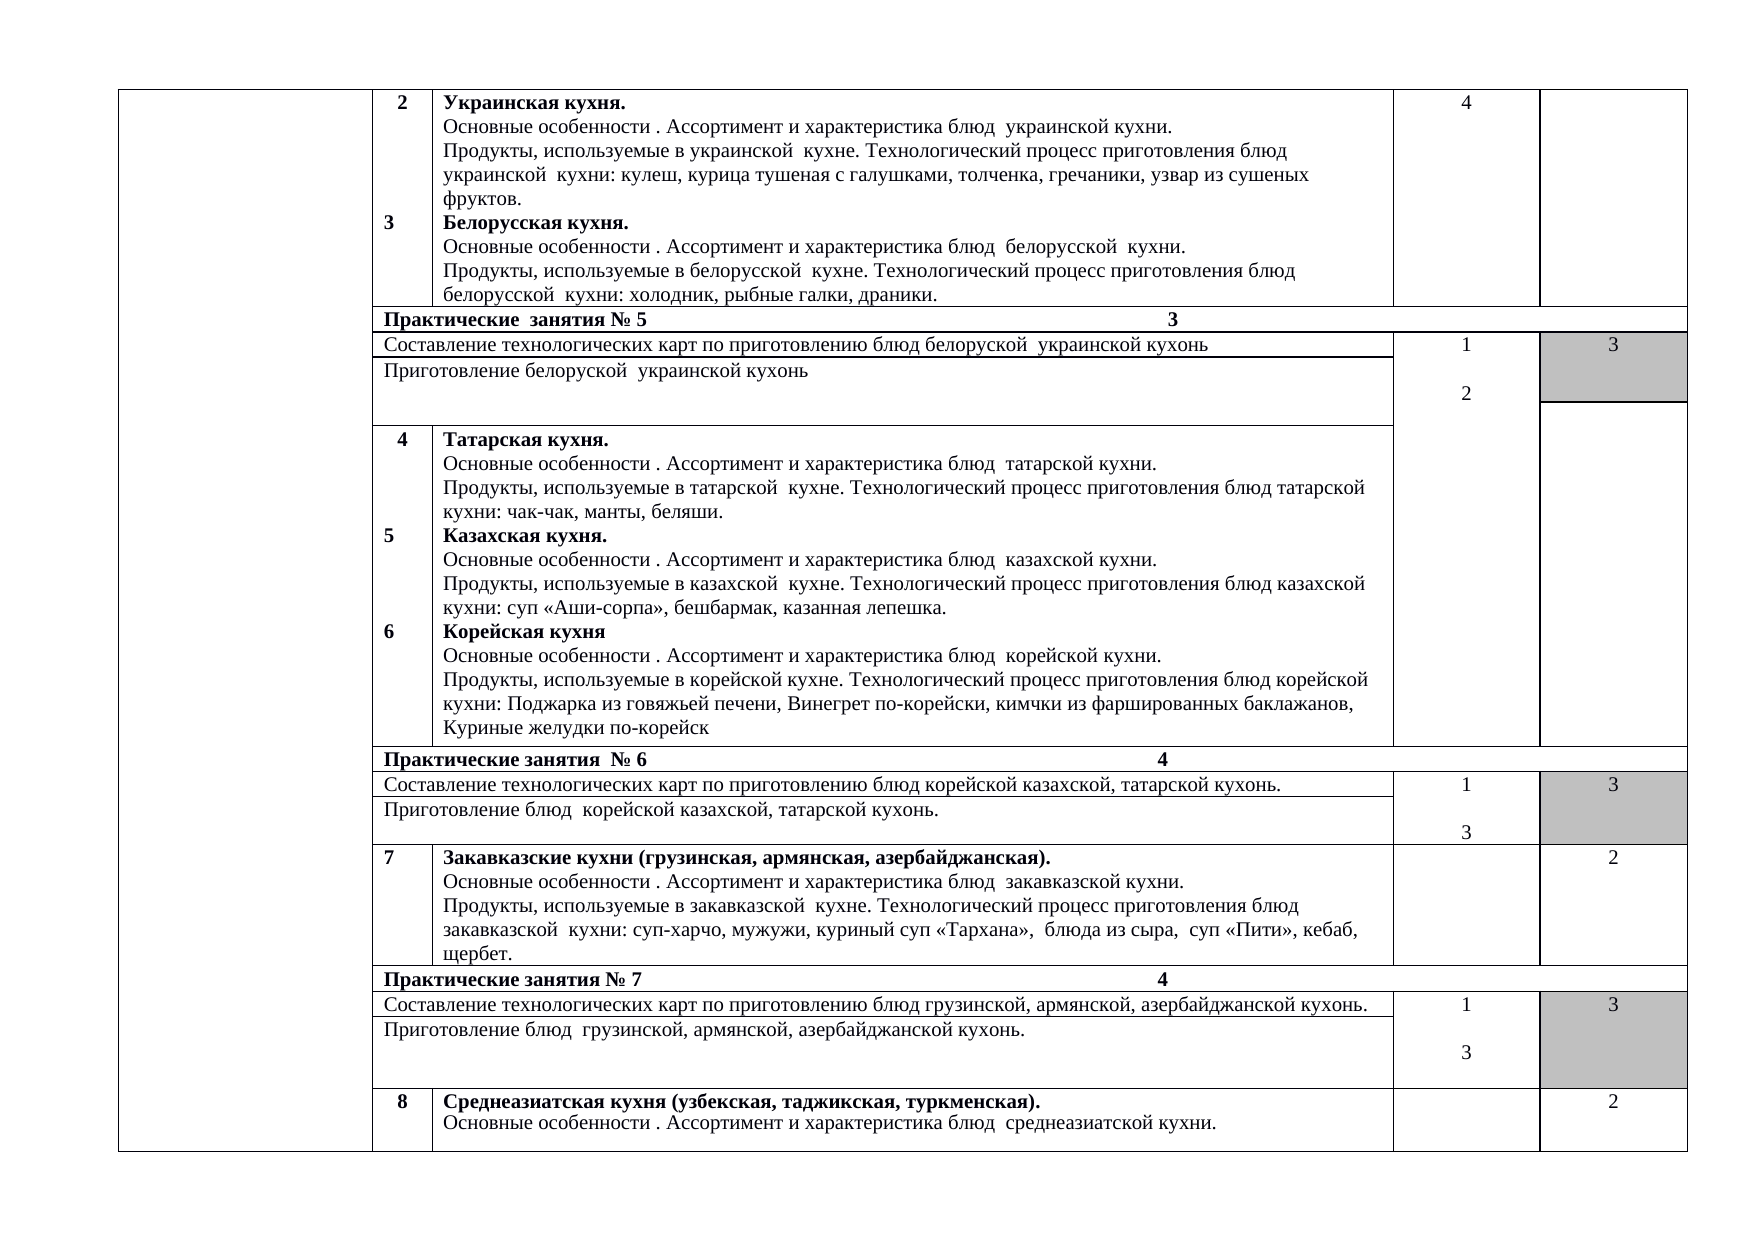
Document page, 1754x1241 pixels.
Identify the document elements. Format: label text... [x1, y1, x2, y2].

table_cell Составление технологических карт по приготовлению блюд корейской казахской, татарской кухонь. [373, 772, 1393, 796]
table_cell Практические занятия № 6 4 [373, 747, 1687, 771]
table_cell Закавказские кухни (грузинская, армянская, азербайджанская). Основные особенности . Ассортимент и характеристика блюд закавказской кухни. Продукты, используемые в закавказской кухне. Технологический процесс приготовления блюд закавказской кухни: суп-харчо, мужужи, куриный суп «Тархана», блюда из сыра, суп «Пити», кебаб, щербет. [433, 845, 1393, 965]
table_cell 2 [1541, 845, 1687, 965]
table_cell 8 [373, 1089, 432, 1151]
table_cell 7 [373, 845, 432, 965]
table_cell 4 5 6 [373, 426, 432, 746]
table_cell [1394, 1089, 1539, 1151]
table_cell [1541, 403, 1687, 746]
table_cell Практические занятия № 5 3 [373, 307, 1687, 331]
table_cell 3 [1541, 992, 1687, 1088]
table_cell 3 [1541, 772, 1687, 844]
table_cell 1 3 [1394, 992, 1539, 1088]
table_cell 3 [1541, 333, 1687, 401]
table_cell Приготовление белоруской украинской кухонь [373, 358, 1393, 425]
table_cell Украинская кухня. Основные особенности . Ассортимент и характеристика блюд украинской кухни. Продукты, используемые в украинской кухне. Технологический процесс приготовления блюд украинской кухни: кулеш, курица тушеная с галушками, толченка, гречаники, узвар из сушеных фруктов. Белорусская кухня. Основные особенности . Ассортимент и характеристика блюд белорусской кухни. Продукты, используемые в белорусской кухне. Технологический процесс приготовления блюд белорусской кухни: холодник, рыбные галки, драники. [433, 90, 1393, 306]
table_cell Татарская кухня. Основные особенности . Ассортимент и характеристика блюд татарской кухни. Продукты, используемые в татарской кухне. Технологический процесс приготовления блюд татарской кухни: чак-чак, манты, беляши. Казахская кухня. Основные особенности . Ассортимент и характеристика блюд казахской кухни. Продукты, используемые в казахской кухне. Технологический процесс приготовления блюд казахской кухни: суп «Аши-сорпа», бешбармак, казанная лепешка. Корейская кухня Основные особенности . Ассортимент и характеристика блюд корейской кухни. Продукты, используемые в корейской кухне. Технологический процесс приготовления блюд корейской кухни: Поджарка из говяжьей печени, Винегрет по-корейски, кимчки из фаршированных баклажанов, Куриные желудки по-корейск [433, 426, 1393, 746]
table_cell Практические занятия № 7 4 [373, 966, 1687, 991]
table_cell 2 [1541, 1089, 1687, 1151]
table_cell Приготовление блюд корейской казахской, татарской кухонь. [373, 797, 1393, 844]
table_cell Приготовление блюд грузинской, армянской, азербайджанской кухонь. [373, 1017, 1393, 1088]
table_cell 2 3 [373, 90, 432, 306]
table_cell Составление технологических карт по приготовлению блюд грузинской, армянской, азербайджанской кухонь. [373, 992, 1393, 1016]
table_cell [1394, 845, 1539, 965]
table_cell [433, 1089, 1393, 1151]
table_cell 1 2 [1394, 333, 1539, 746]
table_cell [1541, 90, 1687, 306]
table_cell 1 3 [1394, 772, 1539, 844]
table_cell Составление технологических карт по приготовлению блюд белоруской украинской кухонь [373, 333, 1393, 356]
